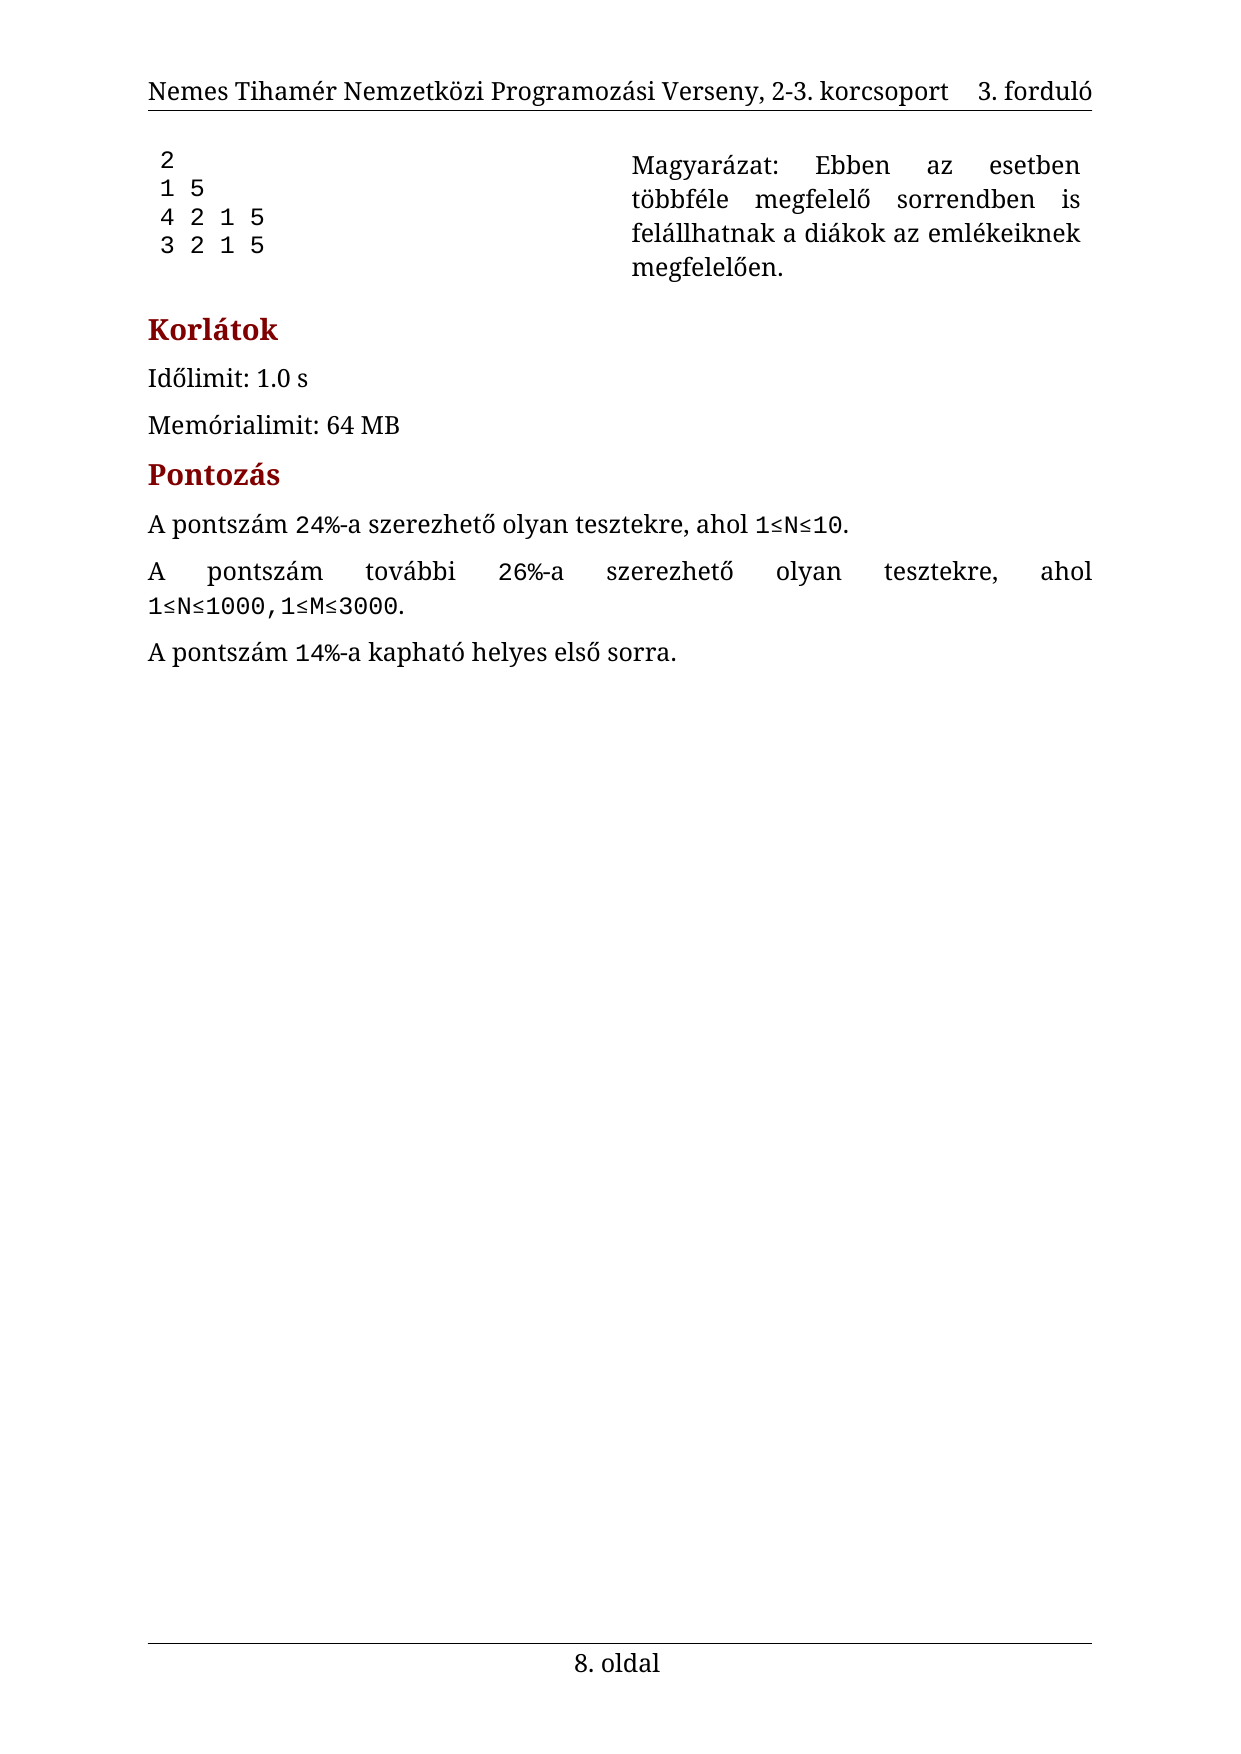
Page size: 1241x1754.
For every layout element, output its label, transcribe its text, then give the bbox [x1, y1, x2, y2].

text A pontszám 24%-a szerezhető olyan tesztekre, ahol 1≤N≤10. [148, 506, 1092, 541]
text A pontszám 14%-a kapható helyes első sorra. [148, 634, 1092, 668]
subtitle Korlátok [148, 309, 1092, 349]
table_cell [620, 148, 1092, 296]
text Memórialimit: 64 MB [148, 408, 1092, 442]
text A pontszám további 26%-a szerezhető olyan tesztekre, ahol 1≤N≤1000,1≤M≤3000. [148, 553, 1092, 622]
subtitle Pontozás [148, 454, 1092, 494]
text Időlimit: 1.0 s [148, 361, 1092, 395]
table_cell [148, 148, 620, 296]
